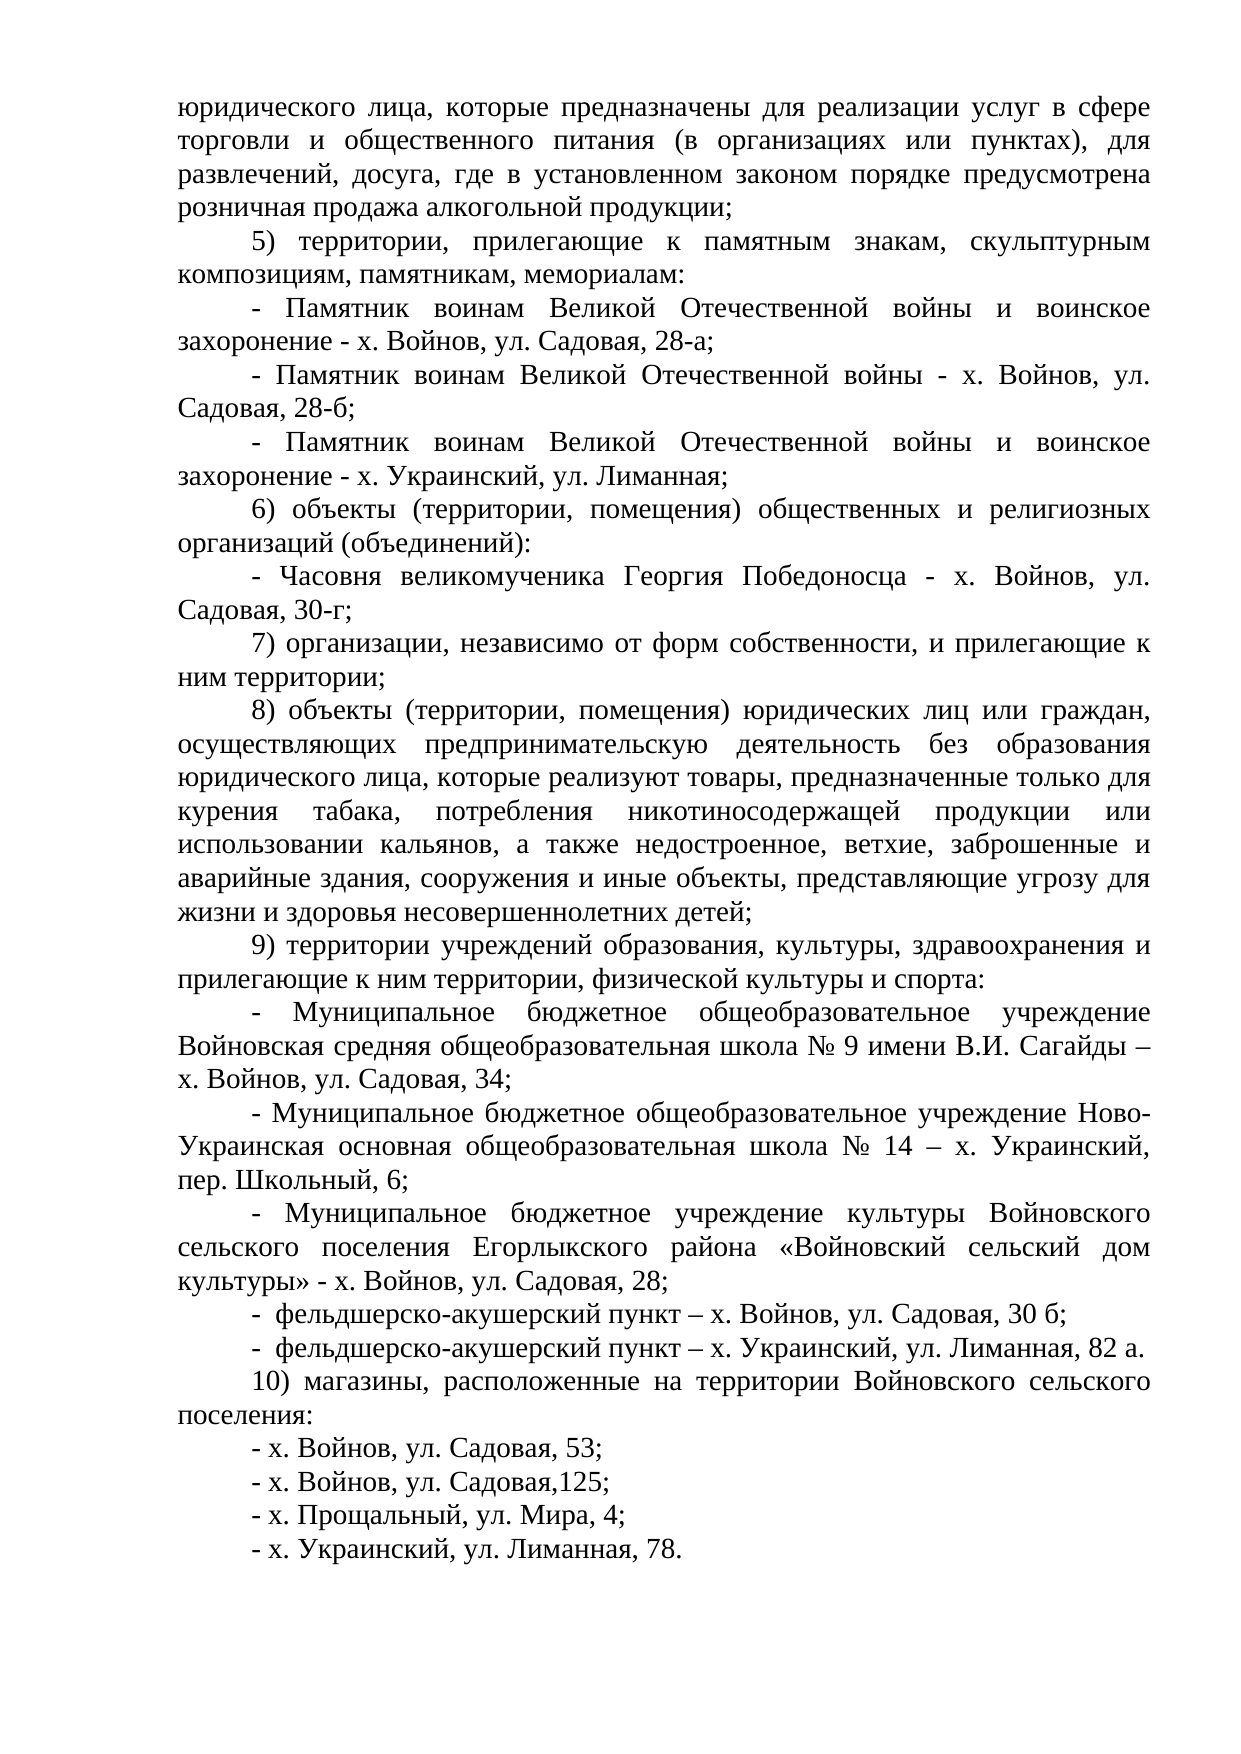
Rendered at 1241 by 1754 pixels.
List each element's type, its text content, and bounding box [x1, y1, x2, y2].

text - Муниципальное бюджетное общеобразовательное учреждение Ново-Украинская основная общеобразовательная школа № 14 – х. Украинский, пер. Школьный, 6; [177, 1095, 1152, 1196]
text - Часовня великомученика Георгия Победоносца - х. Войнов, ул. Садовая, 30-г; [177, 558, 1152, 625]
text - Памятник воинам Великой Отечественной войны и воинское захоронение - х. Украинский, ул. Лиманная; [177, 424, 1152, 491]
text 5) территории, прилегающие к памятным знакам, скульптурным композициям, памятникам, мемориалам: [177, 223, 1152, 290]
text 10) магазины, расположенные на территории Войновского сельского поселения: [177, 1363, 1152, 1430]
text - Муниципальное бюджетное учреждение культуры Войновского сельского поселения Егорлыкского района «Войновский сельский дом культуры» - х. Войнов, ул. Садовая, 28; [177, 1196, 1152, 1296]
text - х. Войнов, ул. Садовая,125; [177, 1464, 1152, 1497]
text - х. Войнов, ул. Садовая, 53; [177, 1430, 1152, 1464]
text 8) объекты (территории, помещения) юридических лиц или граждан, осуществляющих предпринимательскую деятельность без образования юридического лица, которые реализуют товары, предназначенные только для курения табака, потребления никотиносодержащей продукции или использовании кальянов, а также недостроенное, ветхие, заброшенные и аварийные здания, сооружения и иные объекты, представляющие угрозу для жизни и здоровья несовершеннолетних детей; [177, 692, 1152, 927]
text - фельдшерско-акушерский пункт – х. Войнов, ул. Садовая, 30 б; [177, 1296, 1152, 1330]
text - Муниципальное бюджетное общеобразовательное учреждение Войновская средняя общеобразовательная школа № 9 имени В.И. Сагайды – х. Войнов, ул. Садовая, 34; [177, 994, 1152, 1095]
text - фельдшерско-акушерский пункт – х. Украинский, ул. Лиманная, 82 а. [177, 1330, 1152, 1363]
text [177, 89, 1152, 223]
text 6) объекты (территории, помещения) общественных и религиозных организаций (объединений): [177, 491, 1152, 558]
text - х. Прощальный, ул. Мира, 4; [177, 1497, 1152, 1531]
text - х. Украинский, ул. Лиманная, 78. [177, 1531, 1152, 1564]
text - Памятник воинам Великой Отечественной войны - х. Войнов, ул. Садовая, 28-б; [177, 357, 1152, 424]
text 7) организации, независимо от форм собственности, и прилегающие к ним территории; [177, 625, 1152, 692]
text 9) территории учреждений образования, культуры, здравоохранения и прилегающие к ним территории, физической культуры и спорта: [177, 927, 1152, 994]
text - Памятник воинам Великой Отечественной войны и воинское захоронение - х. Войнов, ул. Садовая, 28-а; [177, 290, 1152, 357]
